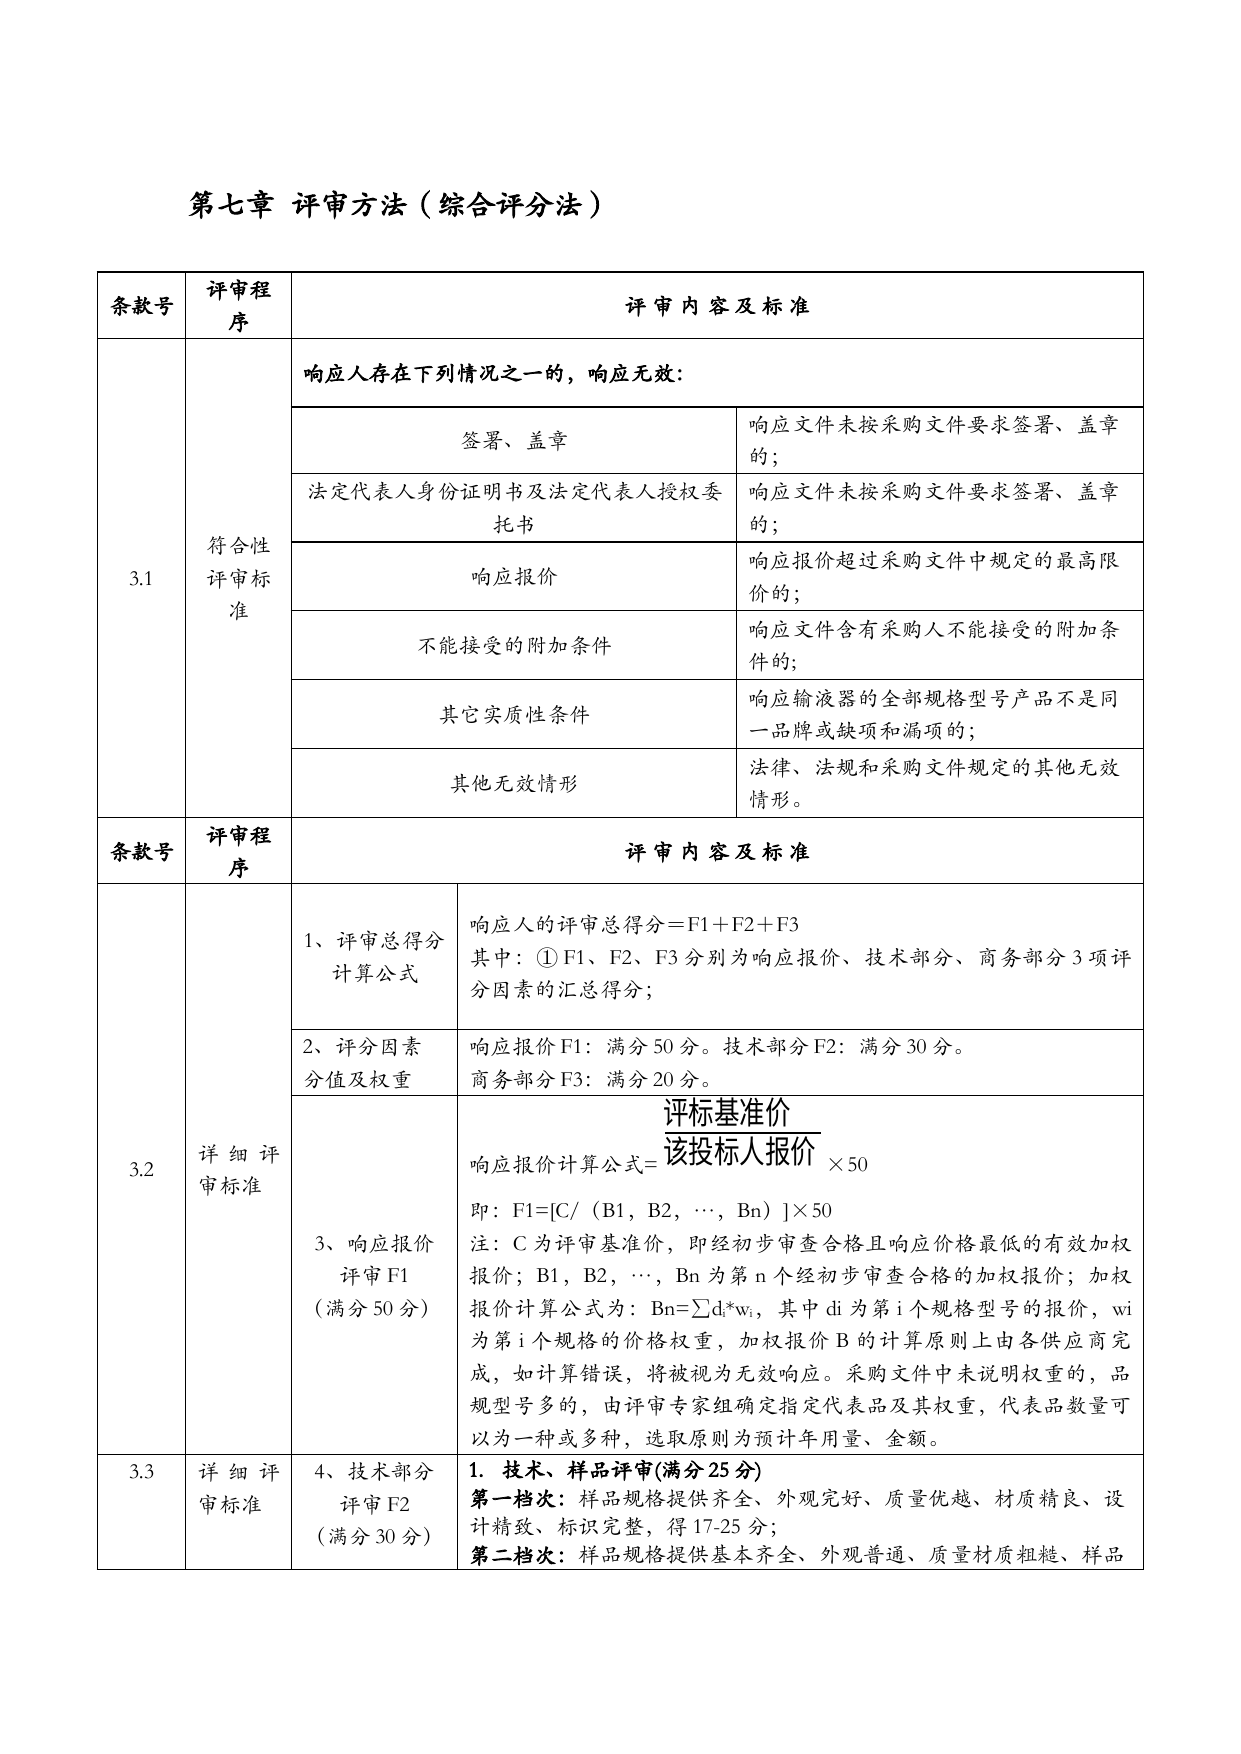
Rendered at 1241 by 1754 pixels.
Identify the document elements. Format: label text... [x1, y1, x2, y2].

table_cell 签署、盖章 [292, 408, 736, 472]
table_cell 响应文件含有采购人不能接受的附加条件的; [737, 611, 1143, 679]
table_cell 4、技术部分 评审F2 （满分30分） [292, 1455, 457, 1569]
table_cell 符合性评审标准 [186, 339, 291, 817]
table_cell 法律、法规和采购文件规定的其他无效情形。 [737, 749, 1143, 817]
table_cell 1、评审总得分计算公式 [292, 884, 457, 1029]
subtitle 第七章 评审方法（综合评分法） [187, 189, 1053, 222]
table_cell 响应输液器的全部规格型号产品不是同一品牌或缺项和漏项的； [737, 680, 1143, 748]
table_cell 详细评审标准 [186, 884, 291, 1454]
table_cell 响应报价超过采购文件中规定的最高限价的； [737, 543, 1143, 610]
table_cell 响应文件未按采购文件要求签署、盖章的； [737, 474, 1143, 541]
table_cell 详细评审标准 [186, 1455, 291, 1569]
table_cell 3、响应报价 评审F1 （满分50分） [292, 1096, 457, 1454]
table_cell 响应报价F1：满分50分。技术部分F2：满分30分。 商务部分F3：满分20分。 [458, 1030, 1143, 1095]
table_cell 条款号 [98, 818, 185, 883]
table_cell 响应报价计算公式= ×50 即：F1=[C/（B1，B2，…，Bn）]×50 注：C为评审基准价，即经初步审查合格且响应价格最低的有效加权报价；B1，B2，…，Bn为第n个经初步审查合格的加权报价；加权报价计算公式为：Bn=∑di*wi，其中di为第i个规格型号的报价，wi为第i个规格的价格权重，加权报价B的计算原则上由各供应商完成，如计算错误，将被视为无效响应。采购文件中未说明权重的，品规型号多的，由评审专家组确定指定代表品及其权重，代表品数量可以为一种或多种，选取原则为预计年用量、金额。 [458, 1096, 1143, 1454]
table_cell 其他无效情形 [292, 749, 736, 817]
table_header 评 审 内 容 及 标 准 [292, 273, 1143, 337]
table_cell 其它实质性条件 [292, 680, 736, 748]
table_cell 评审程序 [186, 818, 291, 883]
table_header 评审程序 [186, 273, 291, 337]
table_cell 响应文件未按采购文件要求签署、盖章的； [737, 408, 1143, 472]
table_cell 不能接受的附加条件 [292, 611, 736, 679]
table_cell 3.1 [98, 339, 185, 817]
table_cell 评 审 内 容 及 标 准 [292, 818, 1143, 883]
table_cell 3.2 [98, 884, 185, 1454]
table_cell 响应人存在下列情况之一的，响应无效： [292, 339, 1143, 406]
table_cell 2、评分因素 分值及权重 [292, 1030, 457, 1095]
table_cell 响应报价 [292, 543, 736, 610]
table_cell 3.3 [98, 1455, 185, 1569]
table_cell 响应人的评审总得分＝F1＋F2＋F3 其中：①F1、F2、F3分别为响应报价、技术部分、商务部分3项评分因素的汇总得分； [458, 884, 1143, 1029]
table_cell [458, 1455, 1143, 1569]
table_header 条款号 [98, 273, 185, 337]
table_cell 法定代表人身份证明书及法定代表人授权委托书 [292, 474, 736, 541]
